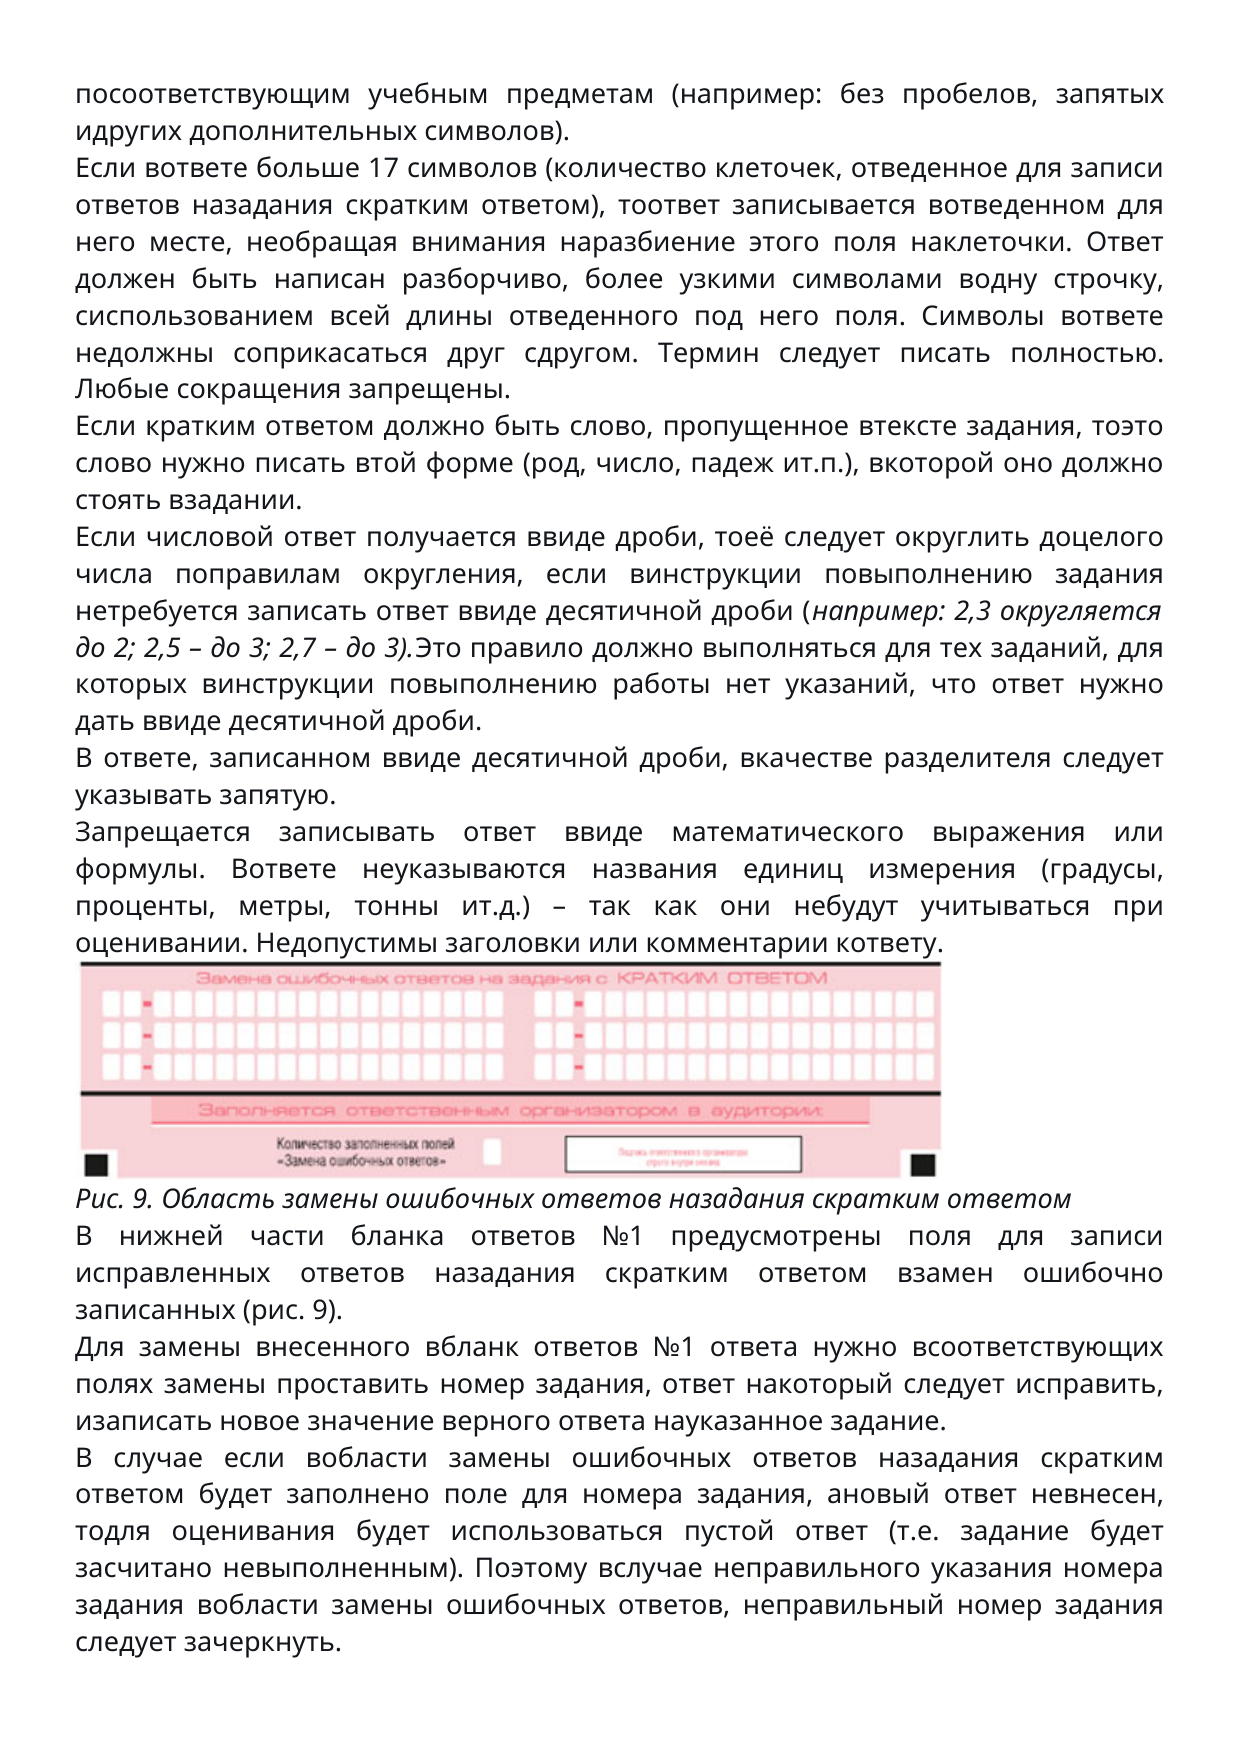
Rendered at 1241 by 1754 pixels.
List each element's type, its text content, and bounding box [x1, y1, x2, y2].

text В нижней части бланка ответов №1 предусмотрены поля для записи исправленных ответов назадания скратким ответом взамен ошибочно записанных (рис. 9). [75, 1217, 1165, 1327]
text Если вответе больше 17 символов (количество клеточек, отведенное для записи ответов назадания скратким ответом), тоответ записывается вотведенном для него месте, необращая внимания наразбиение этого поля наклеточки. Ответ должен быть написан разборчиво, более узкими символами водну строчку, сиспользованием всей длины отведенного под него поля. Символы вответе недолжны соприкасаться друг сдругом. Термин следует писать полностью. Любые сокращения запрещены. [75, 149, 1165, 407]
text Если кратким ответом должно быть слово, пропущенное втексте задания, тоэто слово нужно писать втой форме (род, число, падеж ит.п.), вкоторой оно должно стоять взадании. [75, 407, 1165, 517]
text Запрещается записывать ответ ввиде математического выражения или формулы. Вответе неуказываются названия единиц измерения (градусы, проценты, метры, тонны ит.д.) – так как они небудут учитываться при оценивании. Недопустимы заголовки или комментарии кответу. [75, 812, 1165, 960]
text В случае если вобласти замены ошибочных ответов назадания скратким ответом будет заполнено поле для номера задания, ановый ответ невнесен, тодля оценивания будет использоваться пустой ответ (т.е. задание будет засчитано невыполненным). Поэтому вслучае неправильного указания номера задания вобласти замены ошибочных ответов, неправильный номер задания следует зачеркнуть. [75, 1438, 1165, 1659]
text Если числовой ответ получается ввиде дроби, тоеё следует округлить доцелого числа поправилам округления, если винструкции повыполнению задания нетребуется записать ответ ввиде десятичной дроби (например: 2,3 округляется до 2; 2,5 – до 3; 2,7 – до 3).Это правило должно выполняться для тех заданий, для которых винструкции повыполнению работы нет указаний, что ответ нужно дать ввиде десятичной дроби. [75, 517, 1165, 739]
text Для замены внесенного вбланк ответов №1 ответа нужно всоответствующих полях замены проставить номер задания, ответ накоторый следует исправить, изаписать новое значение верного ответа науказанное задание. [75, 1327, 1165, 1438]
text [75, 75, 1165, 149]
text В ответе, записанном ввиде десятичной дроби, вкачестве разделителя следует указывать запятую. [75, 739, 1165, 812]
picture [75, 960, 943, 1180]
text Рис. 9. Область замены ошибочных ответов назадания скратким ответом [75, 1180, 1165, 1217]
